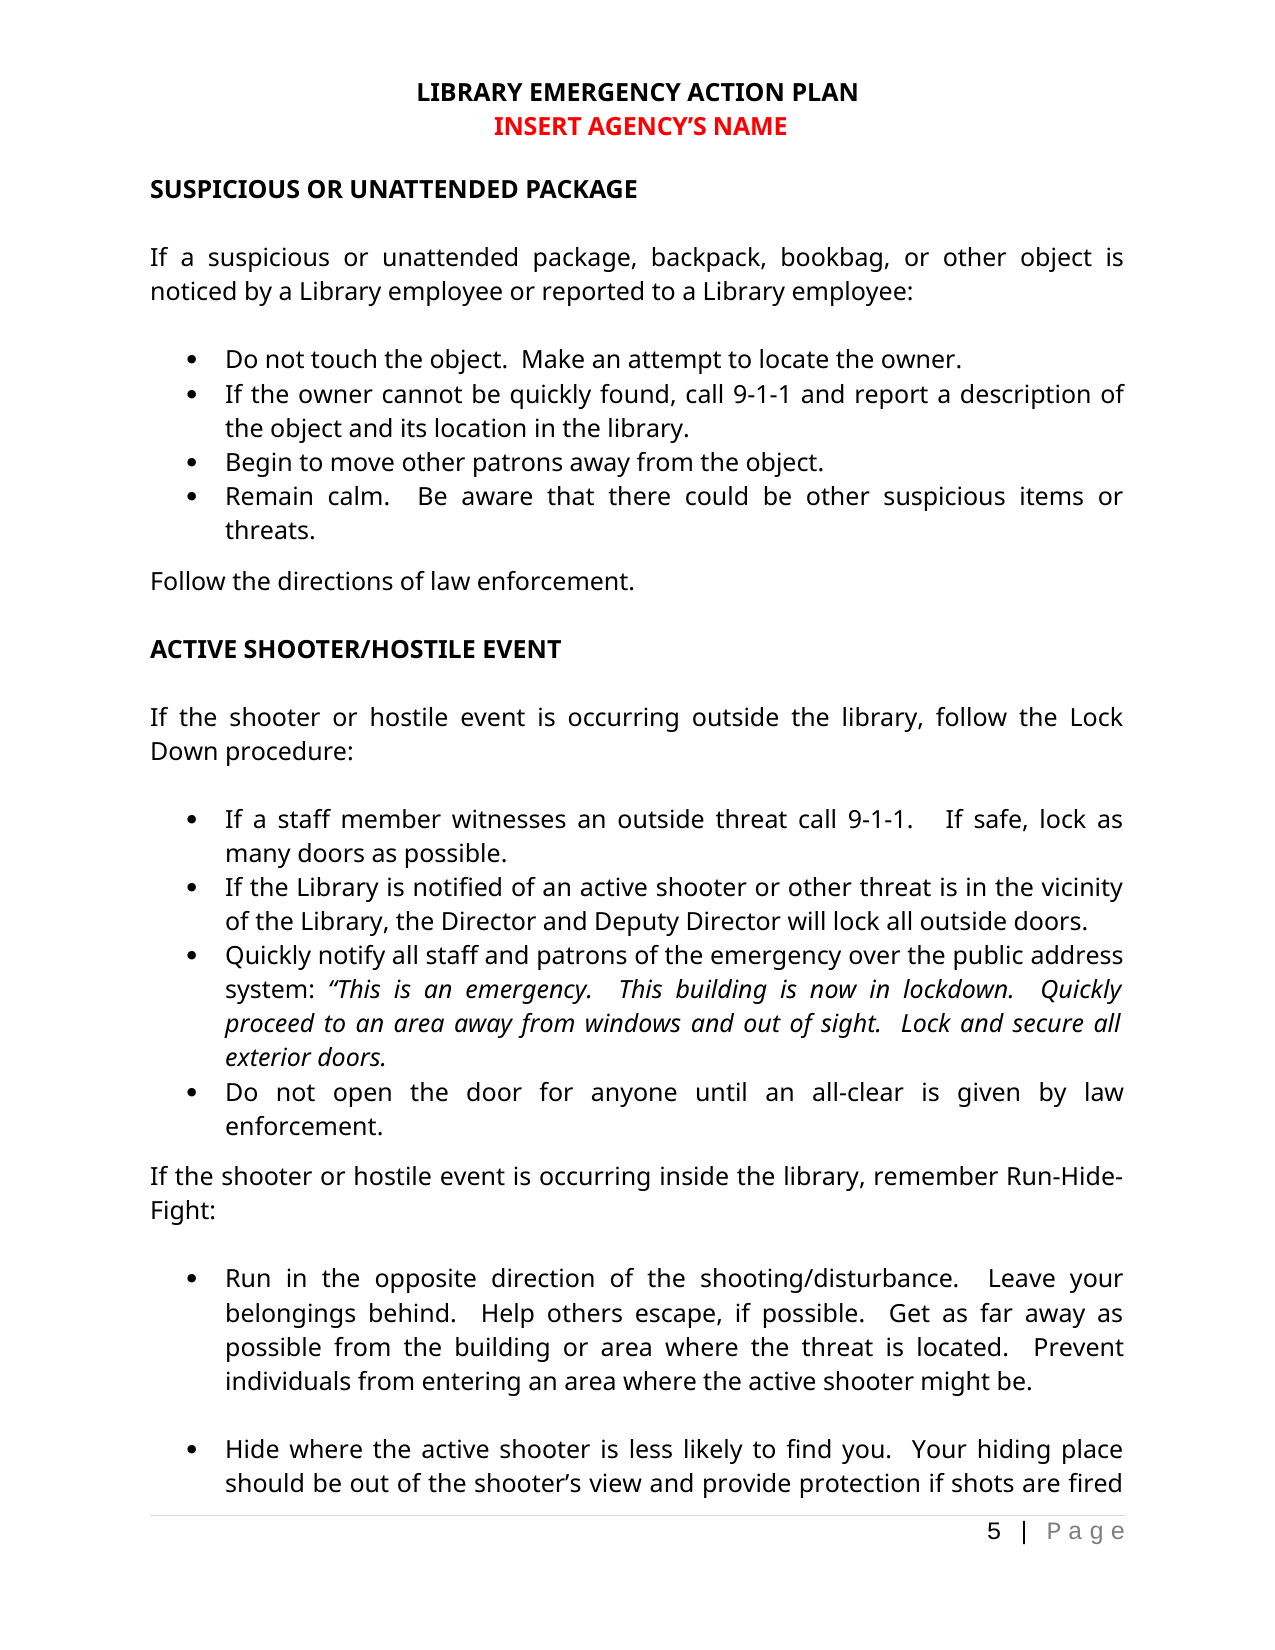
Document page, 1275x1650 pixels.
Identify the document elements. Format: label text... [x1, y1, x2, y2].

subtitle ACTIVE SHOOTER/HOSTILE EVENT [150, 631, 1125, 665]
list Do not open the door for anyone until an all-clear is given by law enforcement. [187, 1074, 1125, 1142]
subtitle SUSPICIOUS OR UNATTENDED PACKAGE [150, 172, 1125, 206]
text If the shooter or hostile event is occurring outside the library, follow the Lock Down procedure: [150, 699, 1125, 768]
list Quickly notify all staff and patrons of the emergency over the public address system: “This is an emergency. This building is now in lockdown. Quickly proceed to an area away from windows and out of sight. Lock and secure all exterior doors. [187, 938, 1125, 1074]
text Follow the directions of law enforcement. [150, 563, 1125, 597]
list If the owner cannot be quickly found, call 9-1-1 and report a description of the object and its location in the library. [187, 376, 1125, 444]
list Remain calm. Be aware that there could be other suspicious items or threats. [187, 478, 1125, 547]
list Run in the opposite direction of the shooting/disturbance. Leave your belongings behind. Help others escape, if possible. Get as far away as possible from the building or area where the threat is located. Prevent individuals from entering an area where the active shooter might be. [187, 1261, 1125, 1397]
text If a suspicious or unattended package, backpack, bookbag, or other object is noticed by a Library employee or reported to a Library employee: [150, 240, 1125, 308]
text If the shooter or hostile event is occurring inside the library, remember Run-Hide-Fight: [150, 1159, 1125, 1227]
list Begin to move other patrons away from the object. [187, 444, 1125, 478]
list Do not touch the object. Make an attempt to locate the owner. [187, 342, 1125, 376]
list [187, 1431, 1125, 1499]
list If a staff member witnesses an outside threat call 9-1-1. If safe, lock as many doors as possible. [187, 802, 1125, 870]
list If the Library is notified of an active shooter or other threat is in the vicinity of the Library, the Director and Deputy Director will lock all outside doors. [187, 870, 1125, 938]
